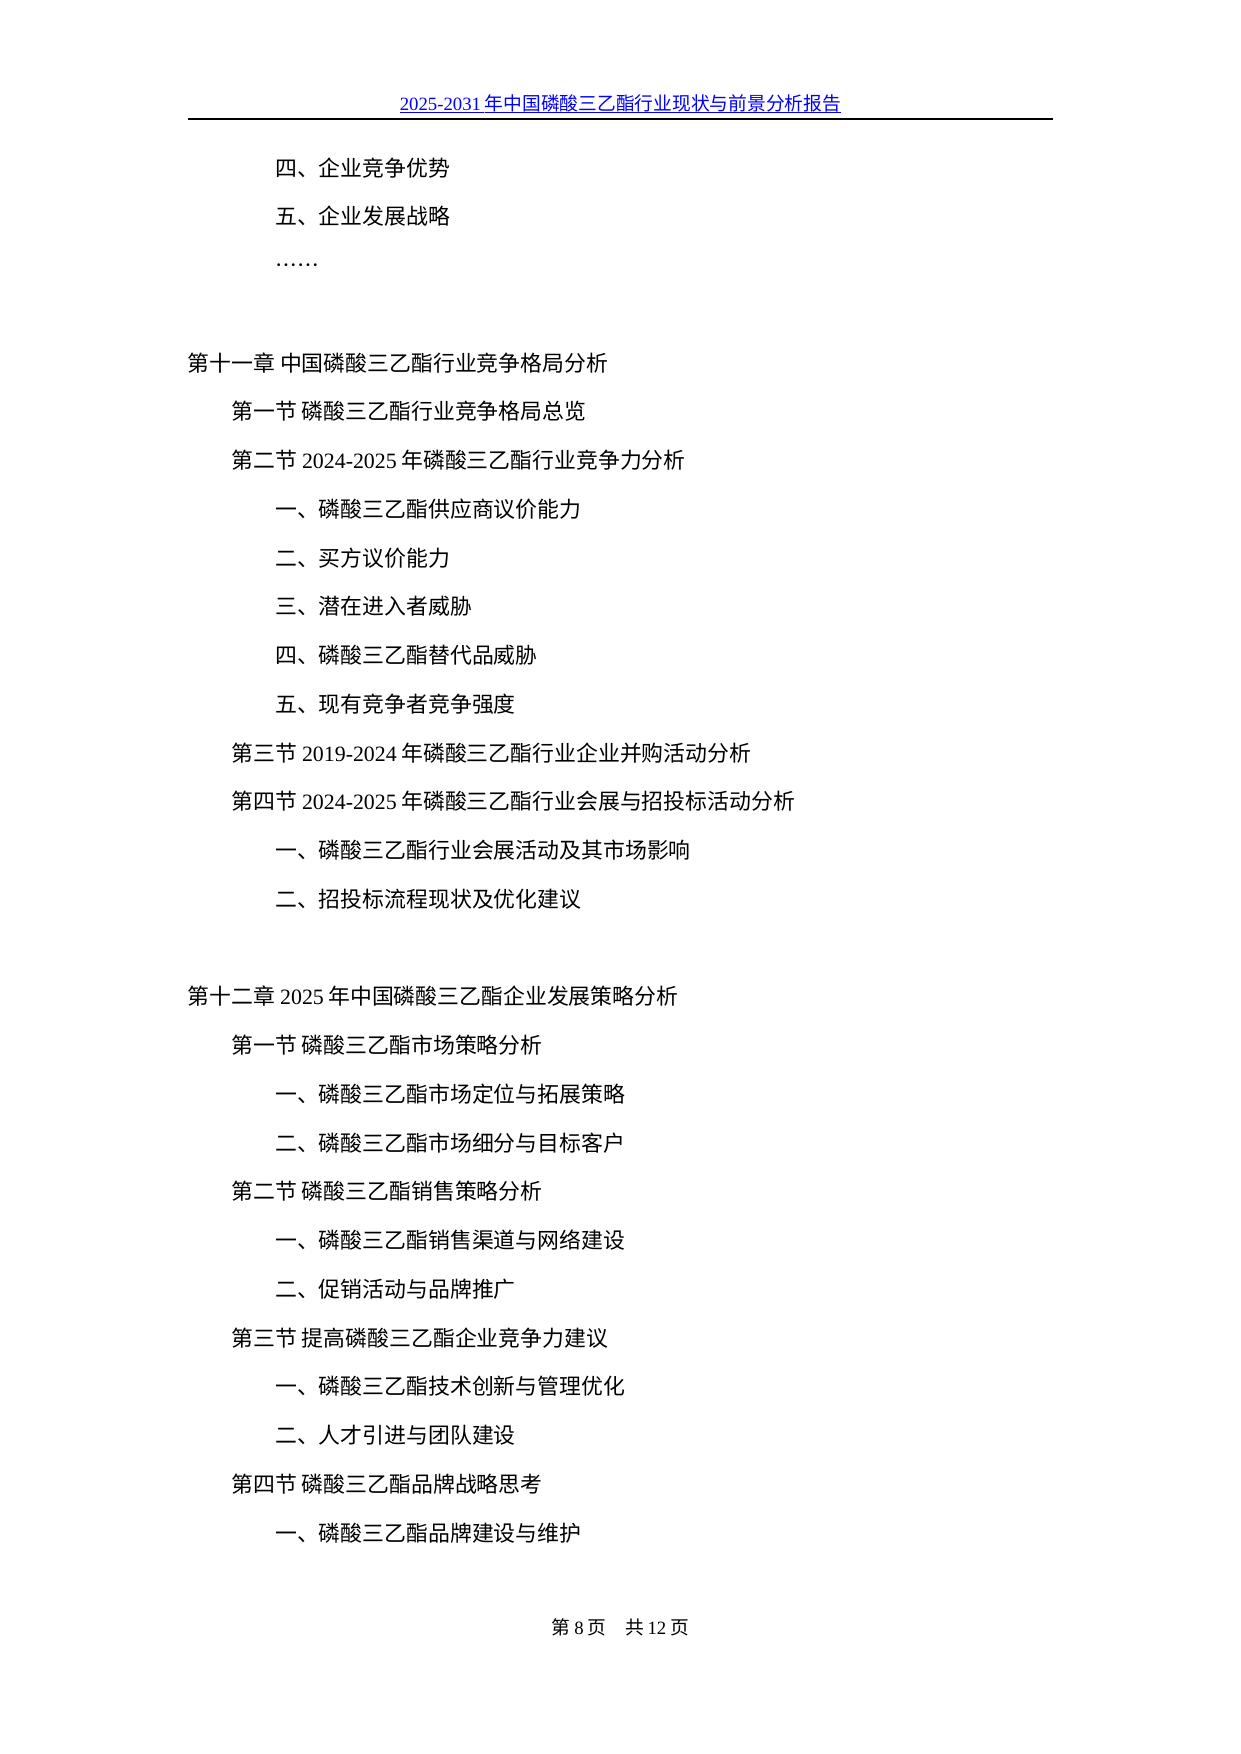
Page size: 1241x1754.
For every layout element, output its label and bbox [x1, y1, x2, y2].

text [187, 150, 1053, 1548]
